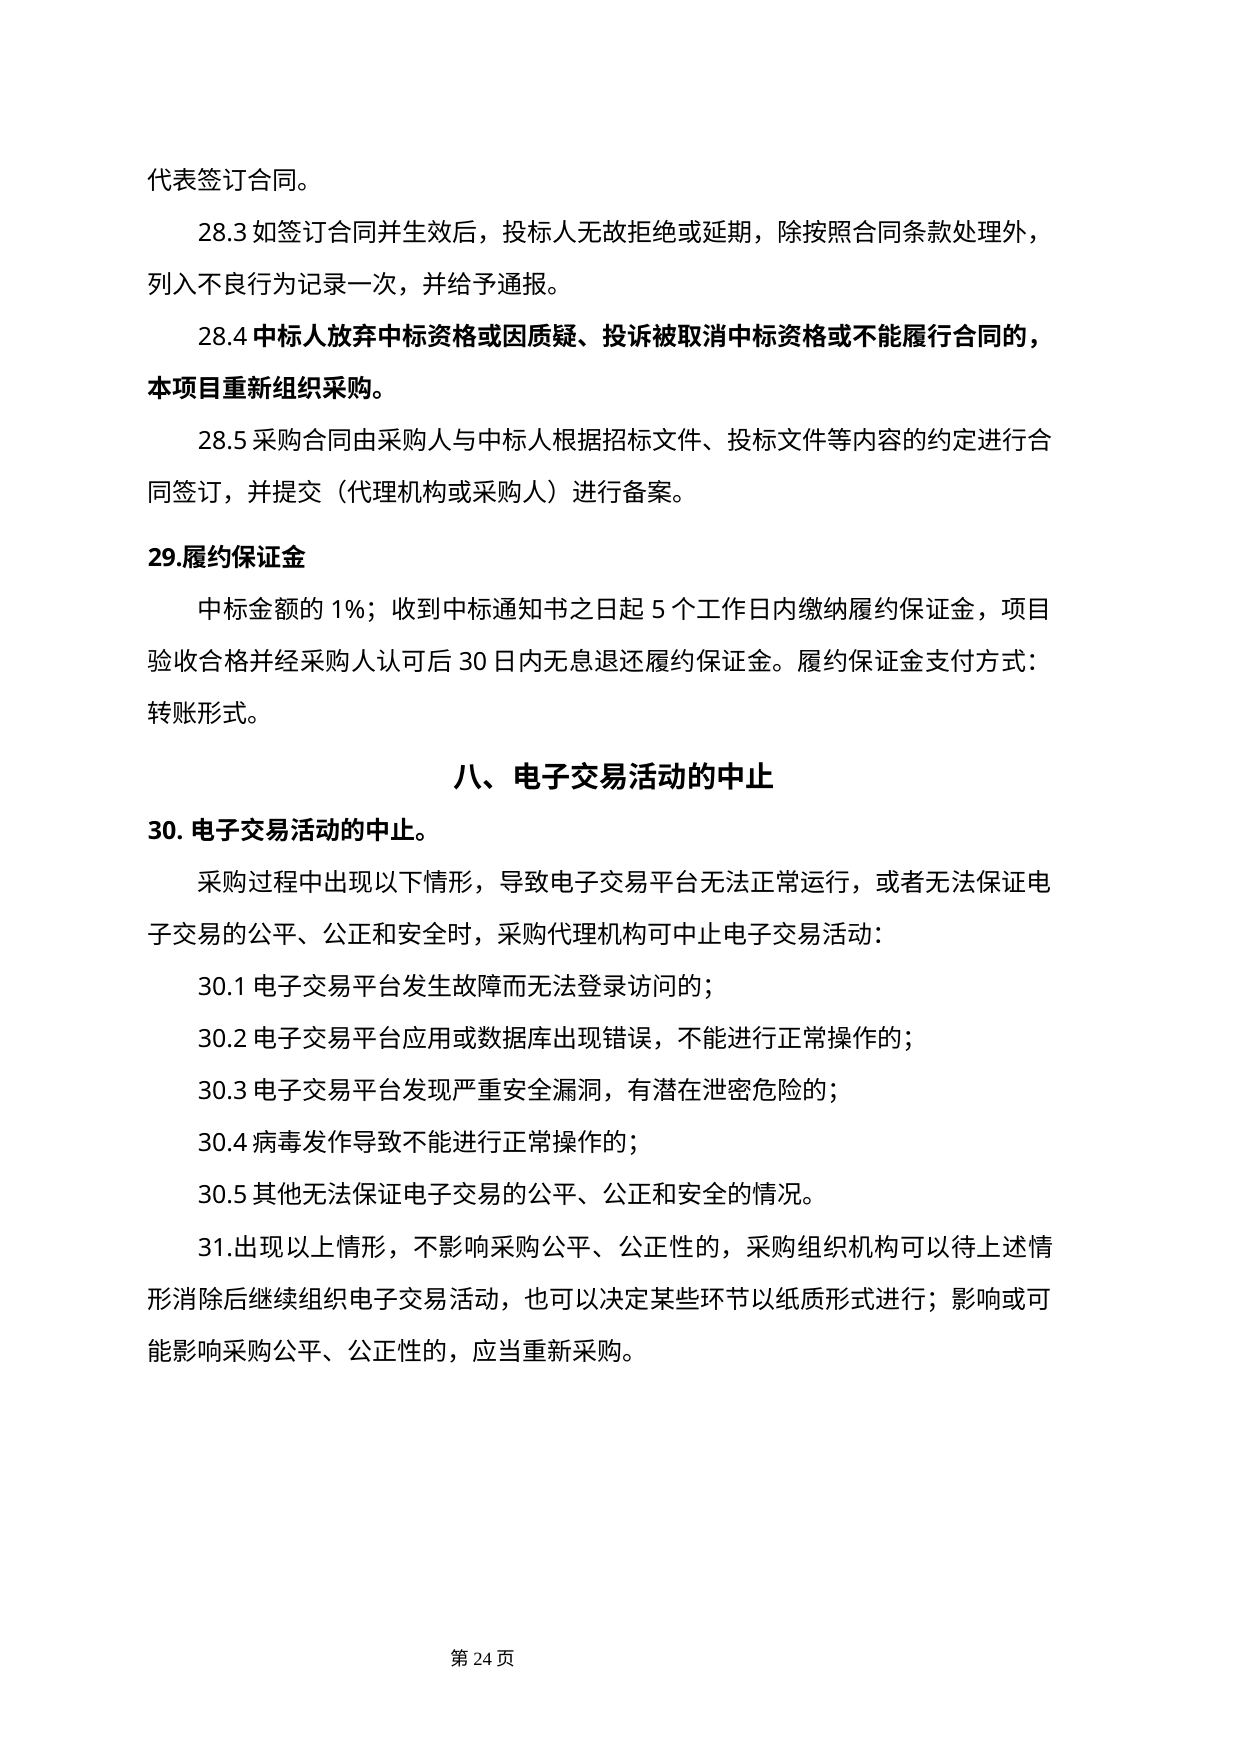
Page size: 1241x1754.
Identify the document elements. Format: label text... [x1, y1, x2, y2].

text 30.5其他无法保证电子交易的公平、公正和安全的情况。 [148, 1162, 1053, 1214]
text 中标金额的1%；收到中标通知书之日起5个工作日内缴纳履约保证金，项目验收合格并经采购人认可后30日内无息退还履约保证金。履约保证金支付方式：转账形式。 [148, 577, 1053, 733]
text 30.1电子交易平台发生故障而无法登录访问的； [148, 954, 1053, 1006]
text 30.2电子交易平台应用或数据库出现错误，不能进行正常操作的； [148, 1006, 1053, 1058]
text 29.履约保证金 [148, 525, 1053, 577]
text 30.4病毒发作导致不能进行正常操作的； [148, 1110, 1053, 1162]
text 采购过程中出现以下情形，导致电子交易平台无法正常运行，或者无法保证电子交易的公平、公正和安全时，采购代理机构可中止电子交易活动： [148, 850, 1053, 954]
text 31.出现以上情形，不影响采购公平、公正性的，采购组织机构可以待上述情形消除后继续组织电子交易活动，也可以决定某些环节以纸质形式进行；影响或可能影响采购公平、公正性的，应当重新采购。 [148, 1214, 1053, 1371]
text 28.3如签订合同并生效后，投标人无故拒绝或延期，除按照合同条款处理外，列入不良行为记录一次，并给予通报。 [148, 200, 1053, 304]
text 30.3电子交易平台发现严重安全漏洞，有潜在泄密危险的； [148, 1058, 1053, 1110]
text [148, 148, 1053, 200]
text 28.5采购合同由采购人与中标人根据招标文件、投标文件等内容的约定进行合同签订，并提交（代理机构或采购人）进行备案。 [148, 408, 1053, 512]
text 八、电子交易活动的中止 [148, 746, 1053, 798]
text 30. 电子交易活动的中止。 [148, 798, 1053, 850]
text 28.4中标人放弃中标资格或因质疑、投诉被取消中标资格或不能履行合同的，本项目重新组织采购。 [148, 304, 1053, 408]
